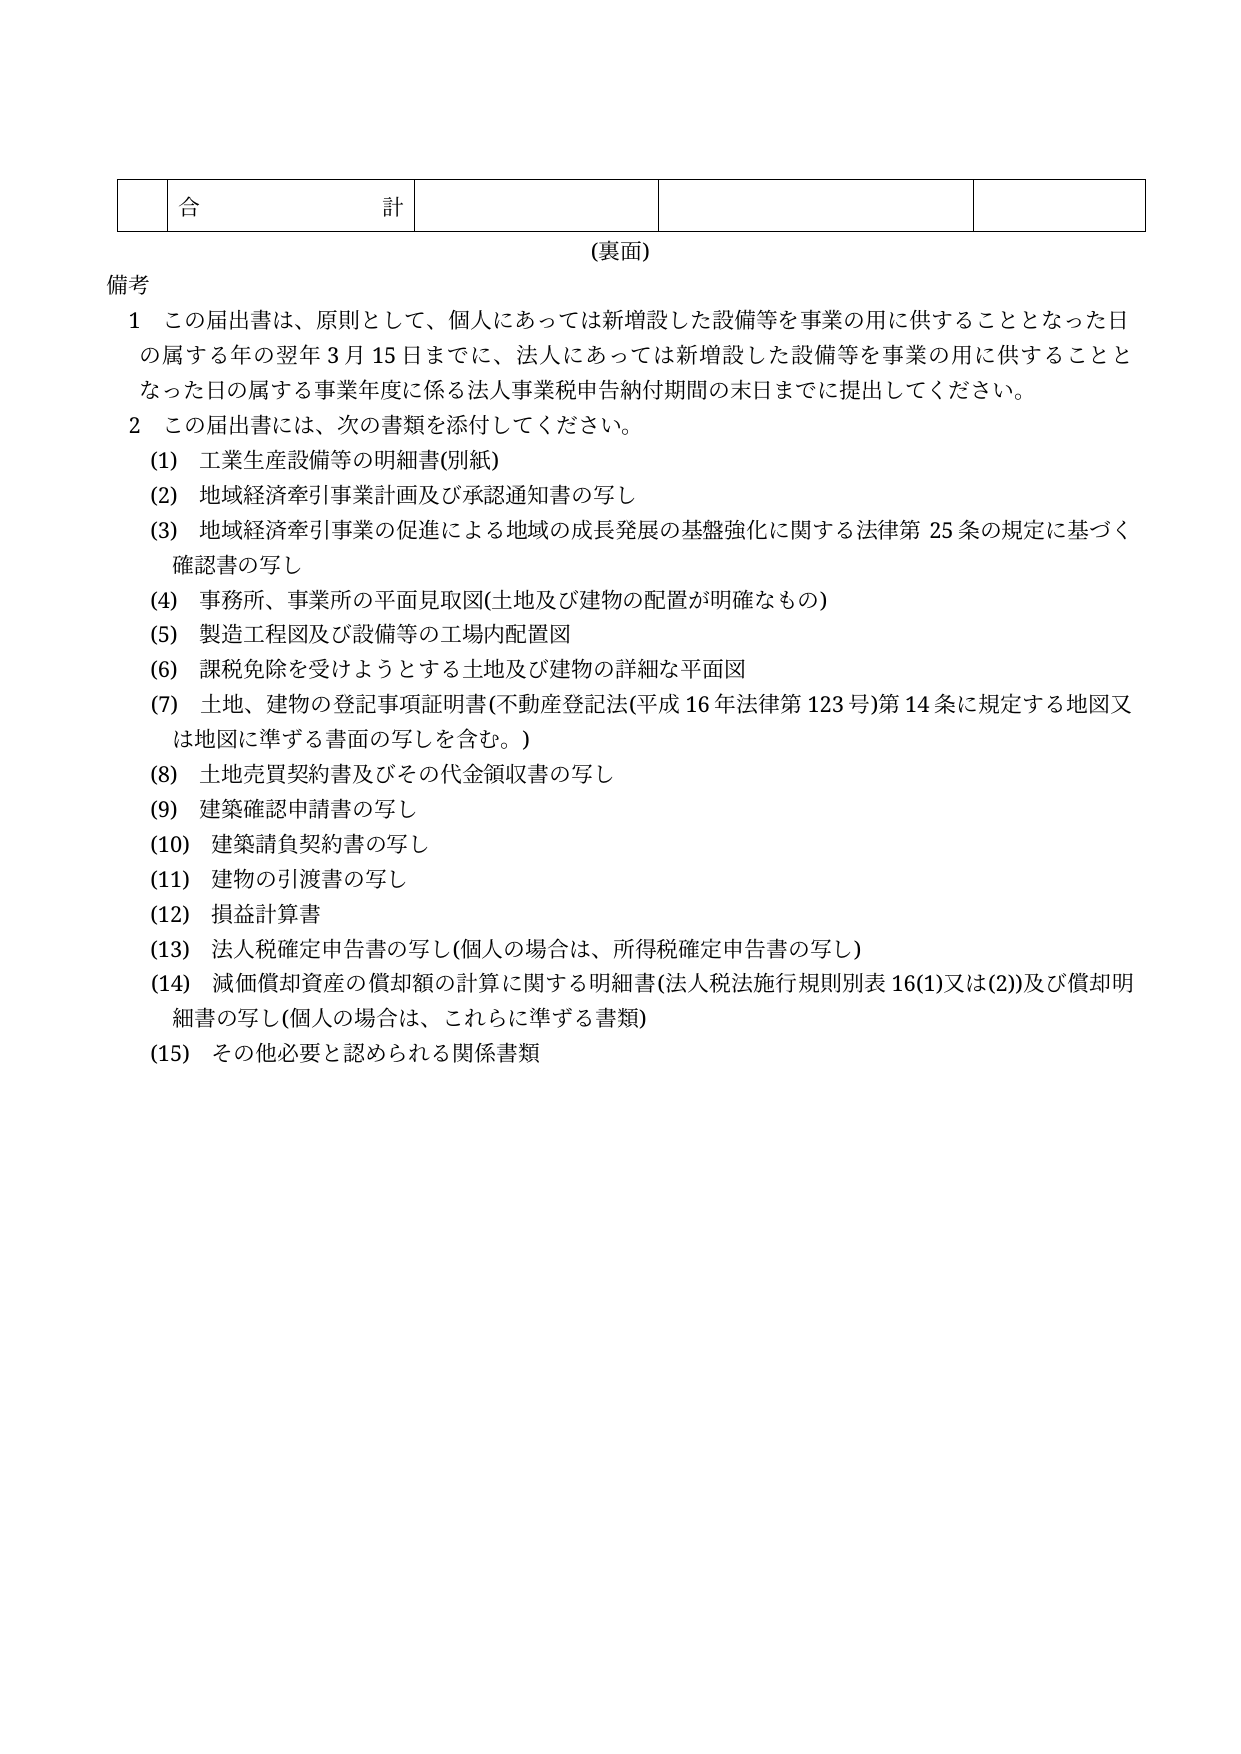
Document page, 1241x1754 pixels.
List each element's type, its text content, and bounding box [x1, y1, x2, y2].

table_cell 合計 [168, 180, 414, 231]
text 2 この届出書には、次の書類を添付してください。 [106, 407, 1134, 442]
text (15) その他必要と認められる関係書類 [106, 1035, 1134, 1070]
text (1) 工業生産設備等の明細書(別紙) [106, 442, 1134, 476]
text (13) 法人税確定申告書の写し(個人の場合は、所得税確定申告書の写し) [106, 930, 1134, 965]
text (14) 減価償却資産の償却額の計算に関する明細書(法人税法施行規則別表16(1)又は(2))及び償却明細書の写し(個人の場合は、これらに準ずる書類) [106, 965, 1134, 1035]
table_cell [415, 180, 658, 231]
text (10) 建築請負契約書の写し [106, 825, 1134, 860]
text 備考 [106, 267, 1134, 302]
text (4) 事務所、事業所の平面見取図(土地及び建物の配置が明確なもの) [106, 581, 1134, 616]
text (6) 課税免除を受けようとする土地及び建物の詳細な平面図 [106, 651, 1134, 686]
text 1 この届出書は、原則として、個人にあっては新増設した設備等を事業の用に供することとなった日の属する年の翌年3月15日までに、法人にあっては新増設した設備等を事業の用に供することとなった日の属する事業年度に係る法人事業税申告納付期間の末日までに提出してください。 [106, 302, 1134, 407]
text (7) 土地、建物の登記事項証明書(不動産登記法(平成16年法律第123号)第14条に規定する地図又は地図に準ずる書面の写しを含む。) [106, 686, 1134, 756]
text (裏面) [106, 232, 1134, 267]
text (9) 建築確認申請書の写し [106, 791, 1134, 825]
table_cell [659, 180, 973, 231]
text (11) 建物の引渡書の写し [106, 860, 1134, 895]
text (2) 地域経済牽引事業計画及び承認通知書の写し [106, 476, 1134, 511]
text (12) 損益計算書 [106, 895, 1134, 930]
text (3) 地域経済牽引事業の促進による地域の成長発展の基盤強化に関する法律第25条の規定に基づく確認書の写し [106, 511, 1134, 581]
table_cell [974, 180, 1145, 231]
text (5) 製造工程図及び設備等の工場内配置図 [106, 616, 1134, 651]
text (8) 土地売買契約書及びその代金領収書の写し [106, 756, 1134, 791]
